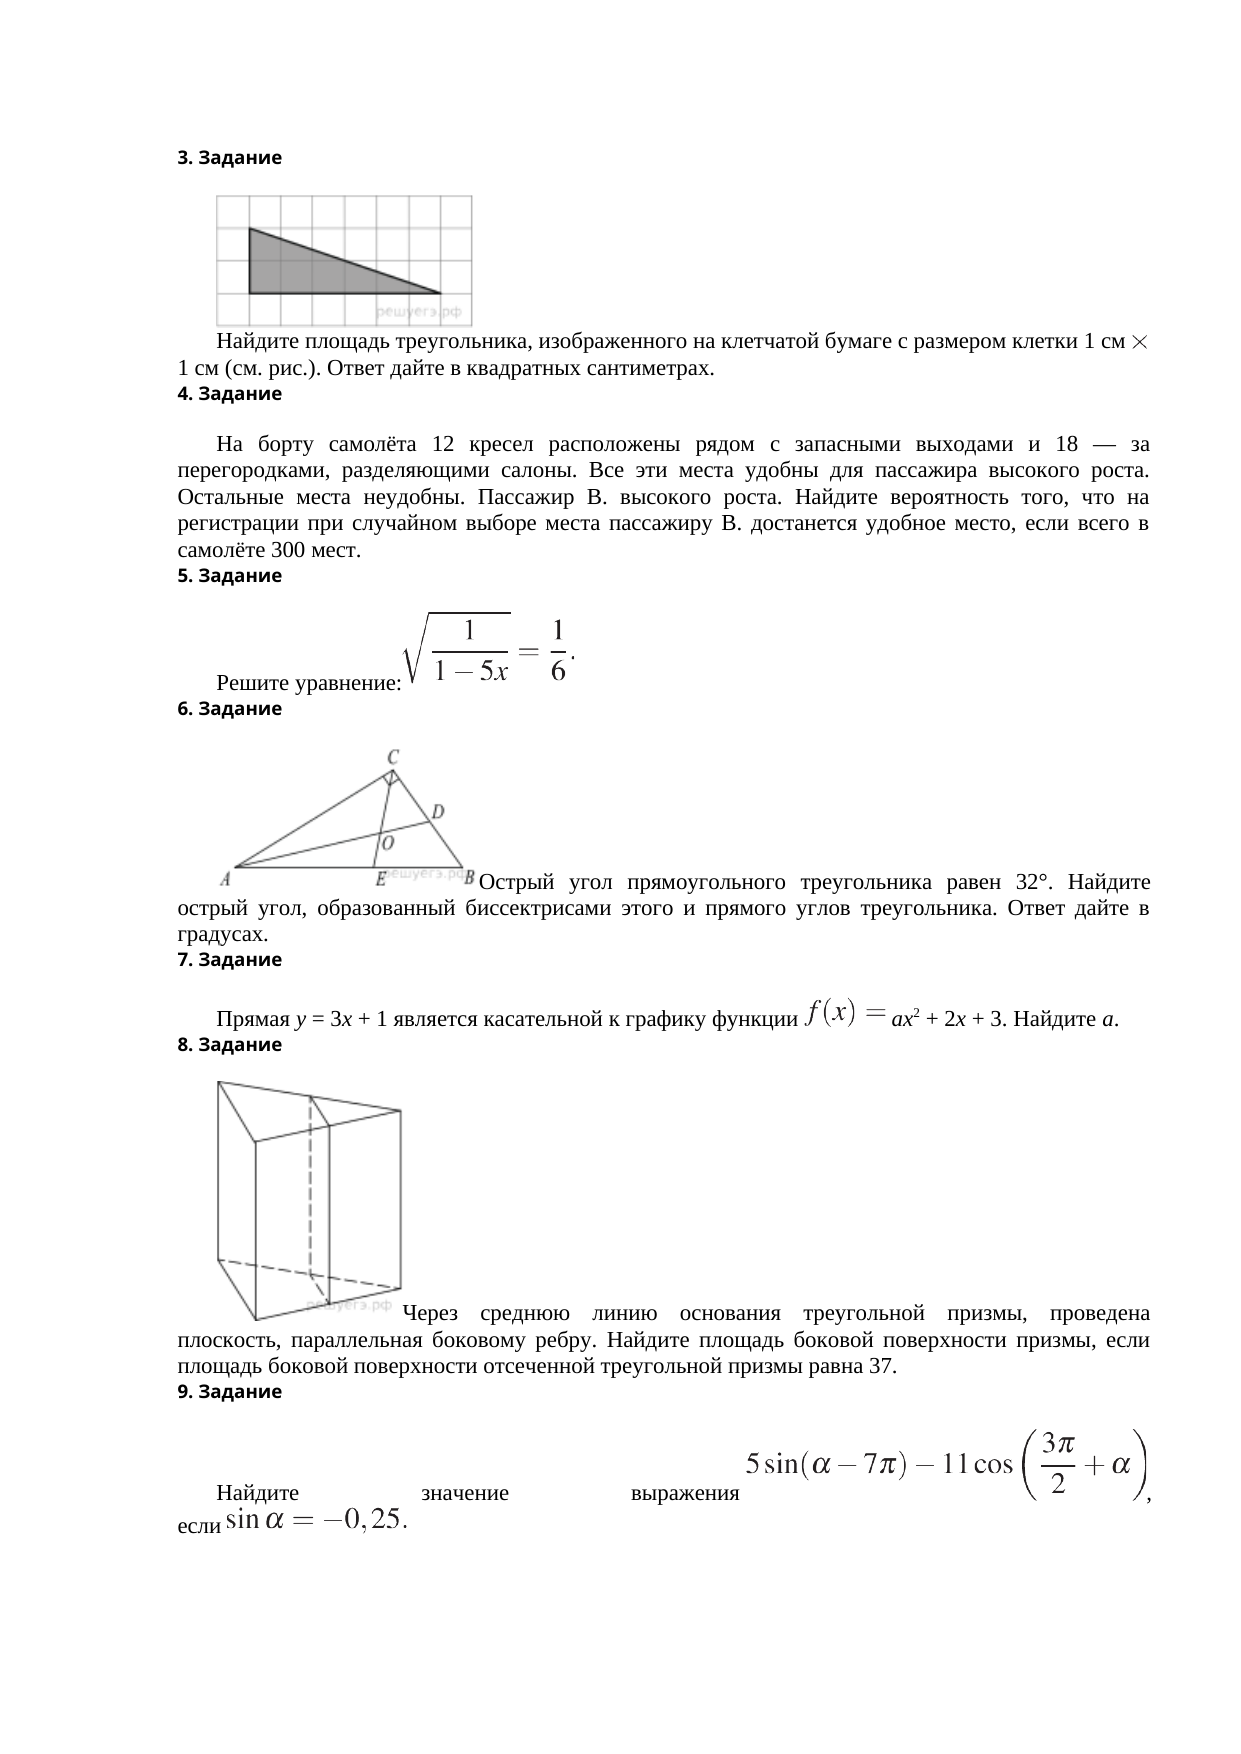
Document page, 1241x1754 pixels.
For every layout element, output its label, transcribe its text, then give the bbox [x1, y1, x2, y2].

text 6. Задание [177, 695, 1152, 721]
picture [216, 194, 473, 328]
text Найдите площадь треугольника, изображенного на клетчатой бумаге с размером клетки 1 см 1 см (см. рис.). Ответ дайте в квадратных сантиметрах. [177, 327, 1152, 380]
picture [216, 745, 479, 889]
text 3. Задание [177, 144, 1152, 170]
picture [402, 612, 575, 691]
text 4. Задание [177, 380, 1152, 406]
text Решите уравнение: [177, 612, 1152, 695]
picture [216, 1081, 403, 1321]
text Через среднюю линию основания треугольной призмы, проведена плоскость, параллельная боковому ребру. Найдите площадь боковой поверхности призмы, если площадь боковой поверхности отсеченной треугольной призмы равна 37. [177, 1082, 1152, 1378]
text На борту самолёта 12 кресел расположены рядом с запасными выходами и 18 — за перегородками, разделяющими салоны. Все эти места удобны для пассажира высокого роста. Остальные места неудобны. Пассажир В. высокого роста. Найдите вероятность того, что на регистрации при случайном выборе места пассажиру В. достанется удобное место, если всего в самолёте 300 мест. [177, 430, 1152, 562]
text 8. Задание [177, 1032, 1152, 1057]
text 9. Задание [177, 1378, 1152, 1404]
picture [804, 996, 886, 1027]
picture [1132, 333, 1147, 349]
text Прямая y = 3x + 1 является касательной к графику функции ax2 + 2x + 3. Найдите a. [177, 997, 1152, 1032]
picture [746, 1428, 1147, 1501]
text 5. Задание [177, 562, 1152, 587]
text Острый угол прямоугольного треугольника равен 32°. Найдите острый угол, образованный биссектрисами этого и прямого углов треугольника. Ответ дайте в градусах. [177, 745, 1152, 947]
picture [227, 1505, 407, 1534]
text 7. Задание [177, 947, 1152, 972]
